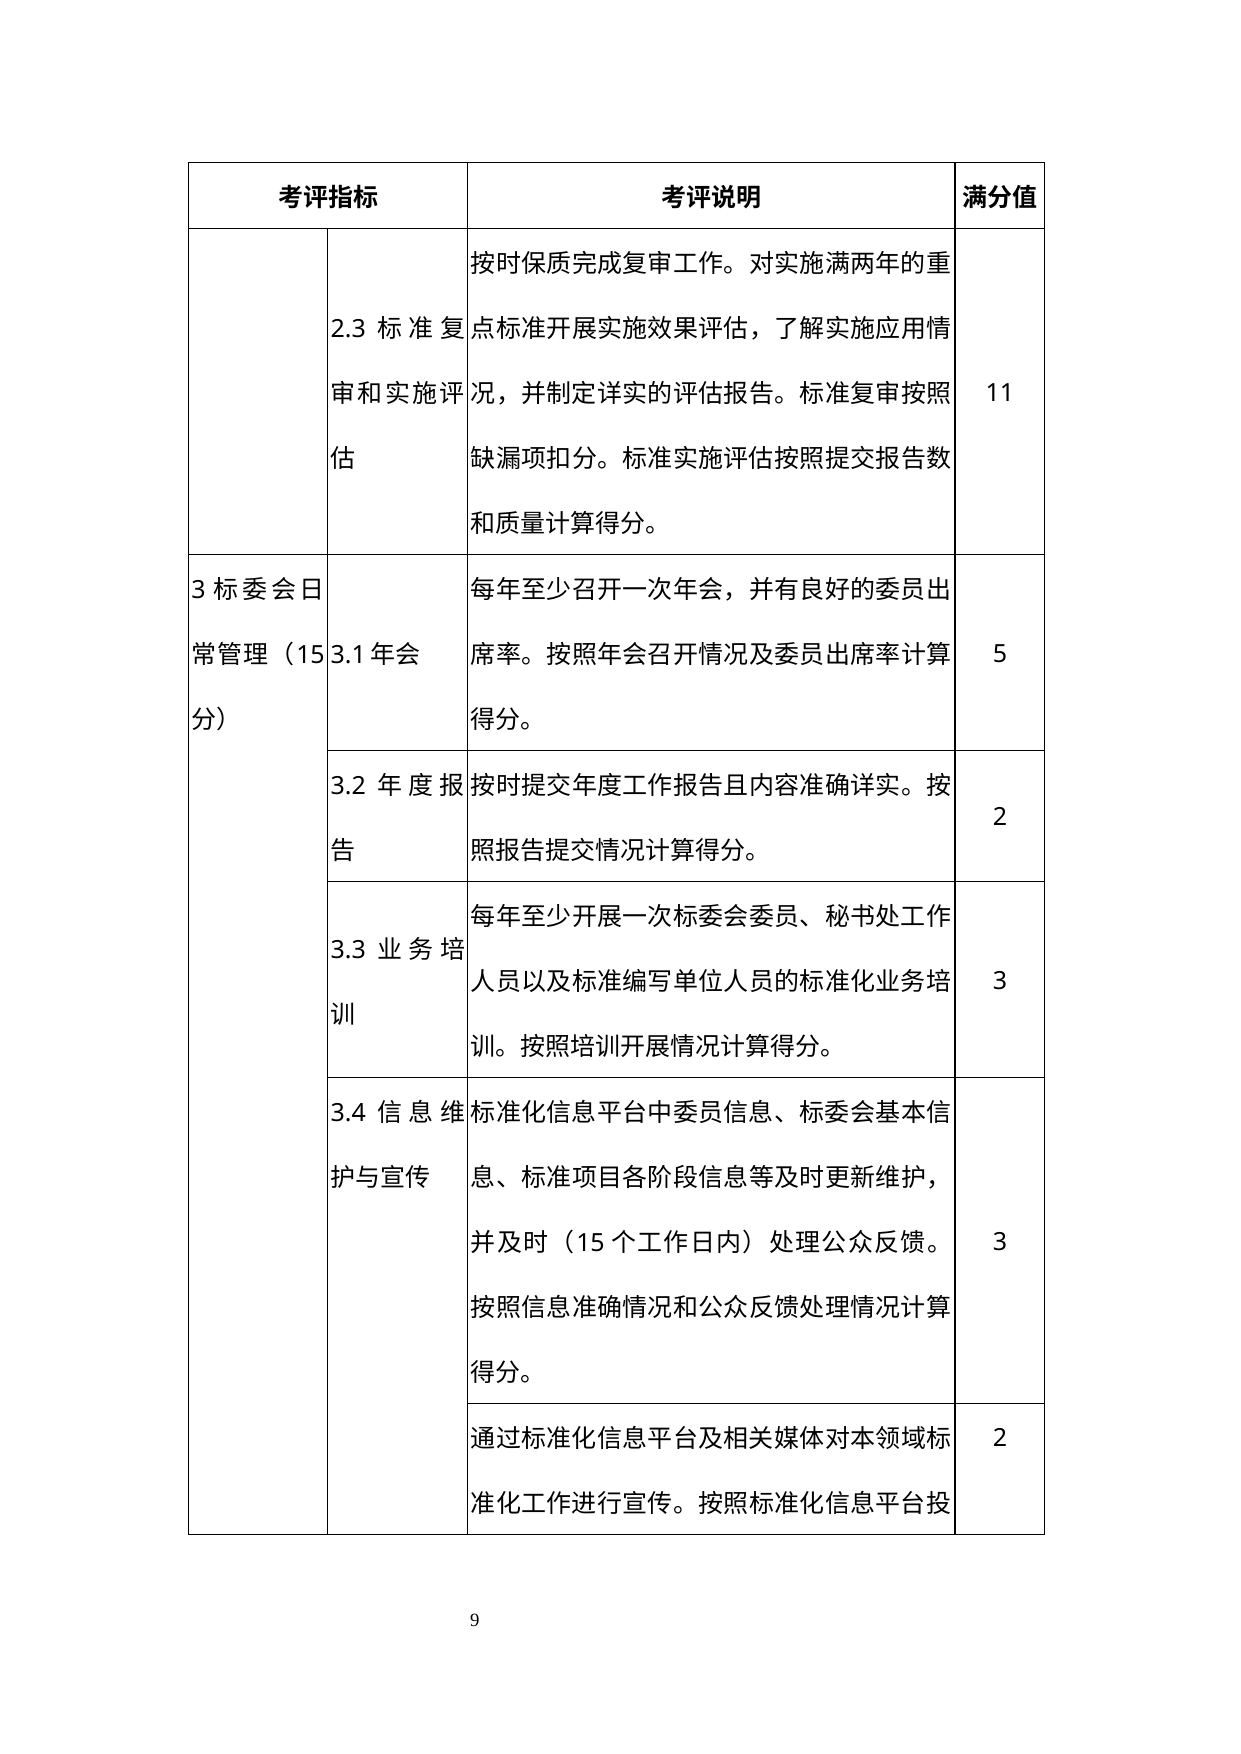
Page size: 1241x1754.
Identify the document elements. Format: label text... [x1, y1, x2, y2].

table_cell 3.3业务培训 [328, 882, 467, 1077]
table_header 考评说明 [468, 163, 954, 228]
table_header 满分值 [956, 163, 1044, 228]
table_cell 3 [956, 882, 1044, 1077]
table_cell 5 [956, 555, 1044, 750]
table_cell 3标委会日常管理（15分） [189, 555, 327, 1534]
table_cell 3 [956, 1078, 1044, 1403]
table_cell 每年至少召开一次年会，并有良好的委员出席率。按照年会召开情况及委员出席率计算得分。 [468, 555, 954, 750]
table_cell 标准化信息平台中委员信息、标委会基本信息、标准项目各阶段信息等及时更新维护，并及时（15个工作日内）处理公众反馈。按照信息准确情况和公众反馈处理情况计算得分。 [468, 1078, 954, 1403]
table_header 考评指标 [189, 163, 467, 228]
table_cell 2.3标准复审和实施评估 [328, 229, 467, 554]
table_cell 3.1年会 [328, 555, 467, 750]
table_cell 11 [956, 229, 1044, 554]
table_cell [468, 1404, 954, 1534]
table_cell 按时提交年度工作报告且内容准确详实。按照报告提交情况计算得分。 [468, 751, 954, 881]
table_cell 3.4信息维护与宣传 [328, 1078, 467, 1534]
table_cell 2 [956, 751, 1044, 881]
table_cell 按时保质完成复审工作。对实施满两年的重点标准开展实施效果评估，了解实施应用情况，并制定详实的评估报告。标准复审按照缺漏项扣分。标准实施评估按照提交报告数和质量计算得分。 [468, 229, 954, 554]
table_cell 2 [956, 1404, 1044, 1534]
table_cell 每年至少开展一次标委会委员、秘书处工作人员以及标准编写单位人员的标准化业务培训。按照培训开展情况计算得分。 [468, 882, 954, 1077]
table_cell 3.2年度报告 [328, 751, 467, 881]
